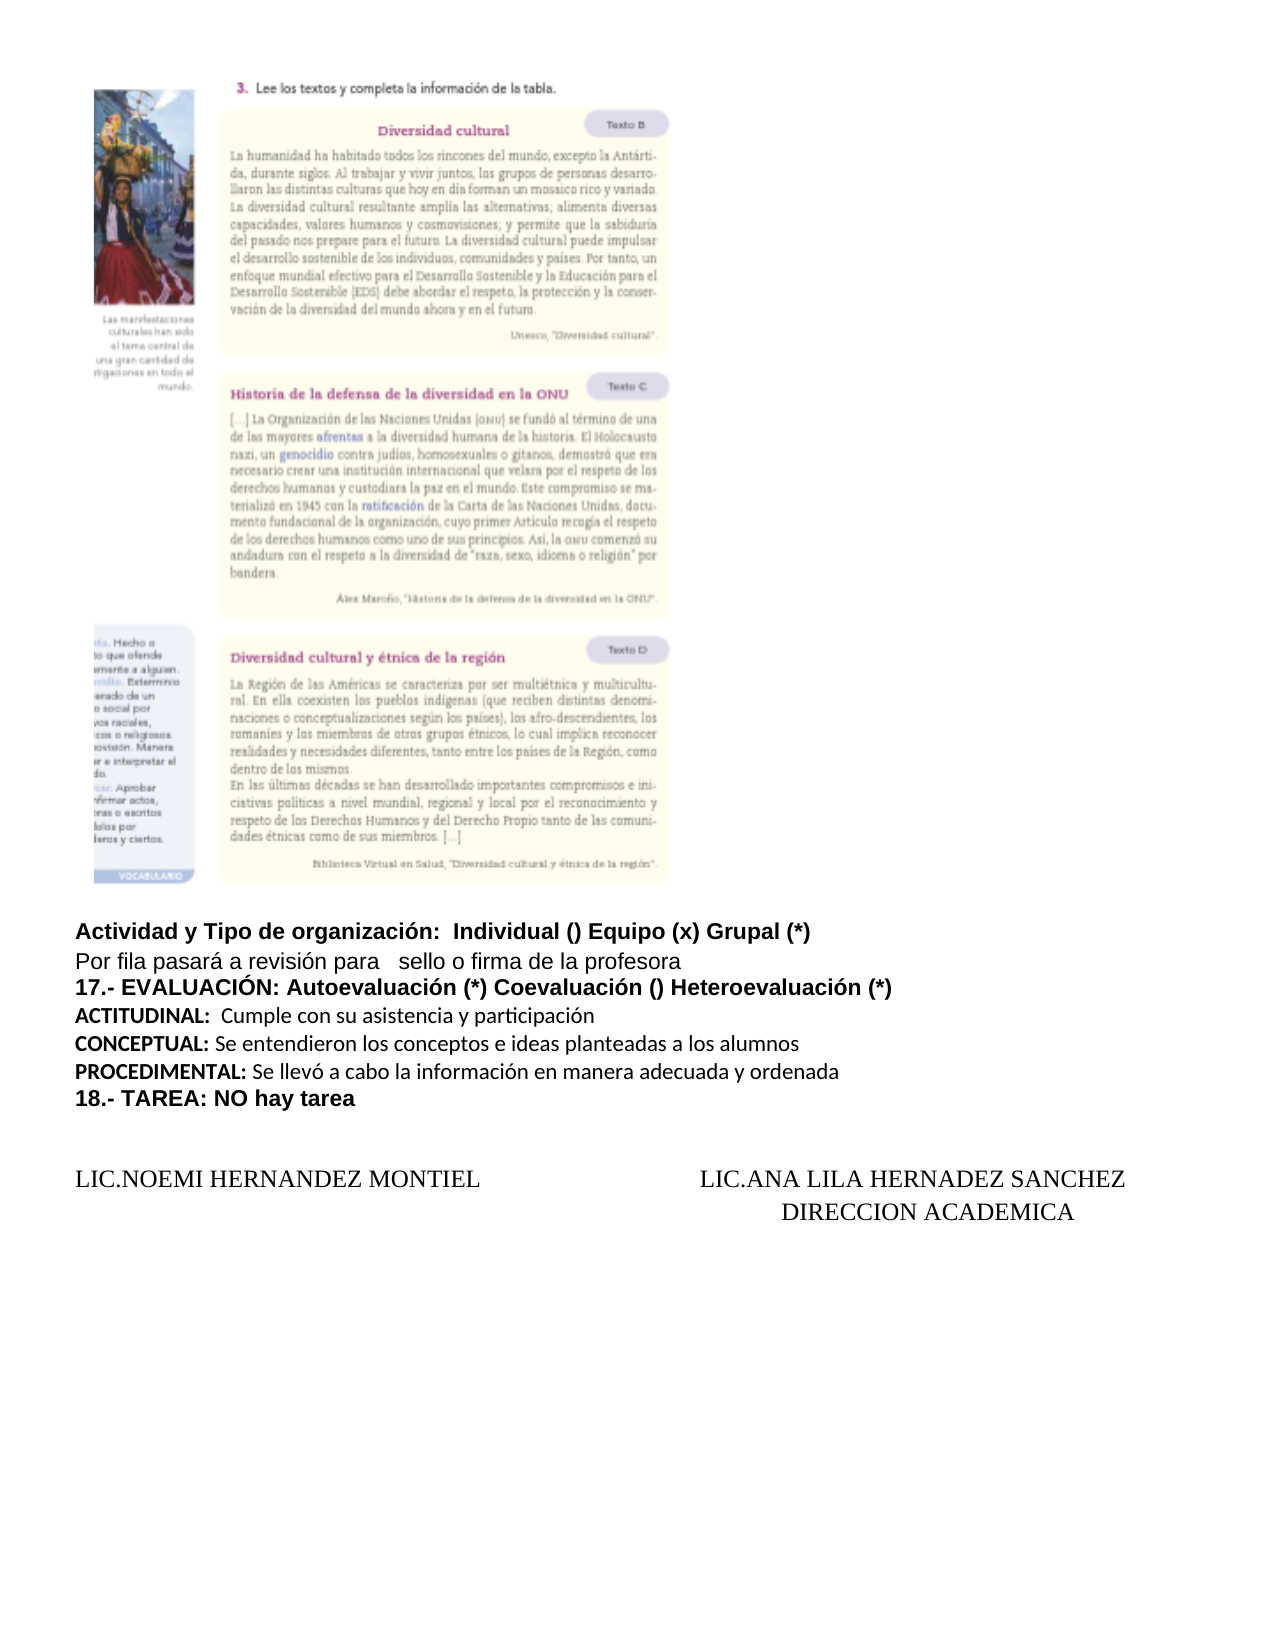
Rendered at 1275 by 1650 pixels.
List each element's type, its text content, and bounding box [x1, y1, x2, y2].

text 18.- TAREA: NO hay tarea [75, 1085, 1200, 1111]
text Actividad y Tipo de organización: Individual () Equipo (x) Grupal (*) [75, 918, 1200, 944]
text LIC.NOEMI HERNANDEZ MONTIEL LIC.ANA LILA HERNADEZ SANCHEZ [75, 1164, 1200, 1193]
text DIRECCION ACADEMICA [75, 1197, 1200, 1226]
text ACTITUDINAL: Cumple con su asistencia y participación [75, 1001, 1200, 1029]
text CONCEPTUAL: Se entendieron los conceptos e ideas planteadas a los alumnos [75, 1029, 1200, 1057]
text 17.- EVALUACIÓN: Autoevaluación (*) Coevaluación () Heteroevaluación (*) [75, 974, 1200, 1001]
text Por fila pasará a revisión para sello o firma de la profesora [75, 948, 1200, 974]
text PROCEDIMENTAL: Se llevó a cabo la información en manera adecuada y ordenada [75, 1057, 1200, 1085]
